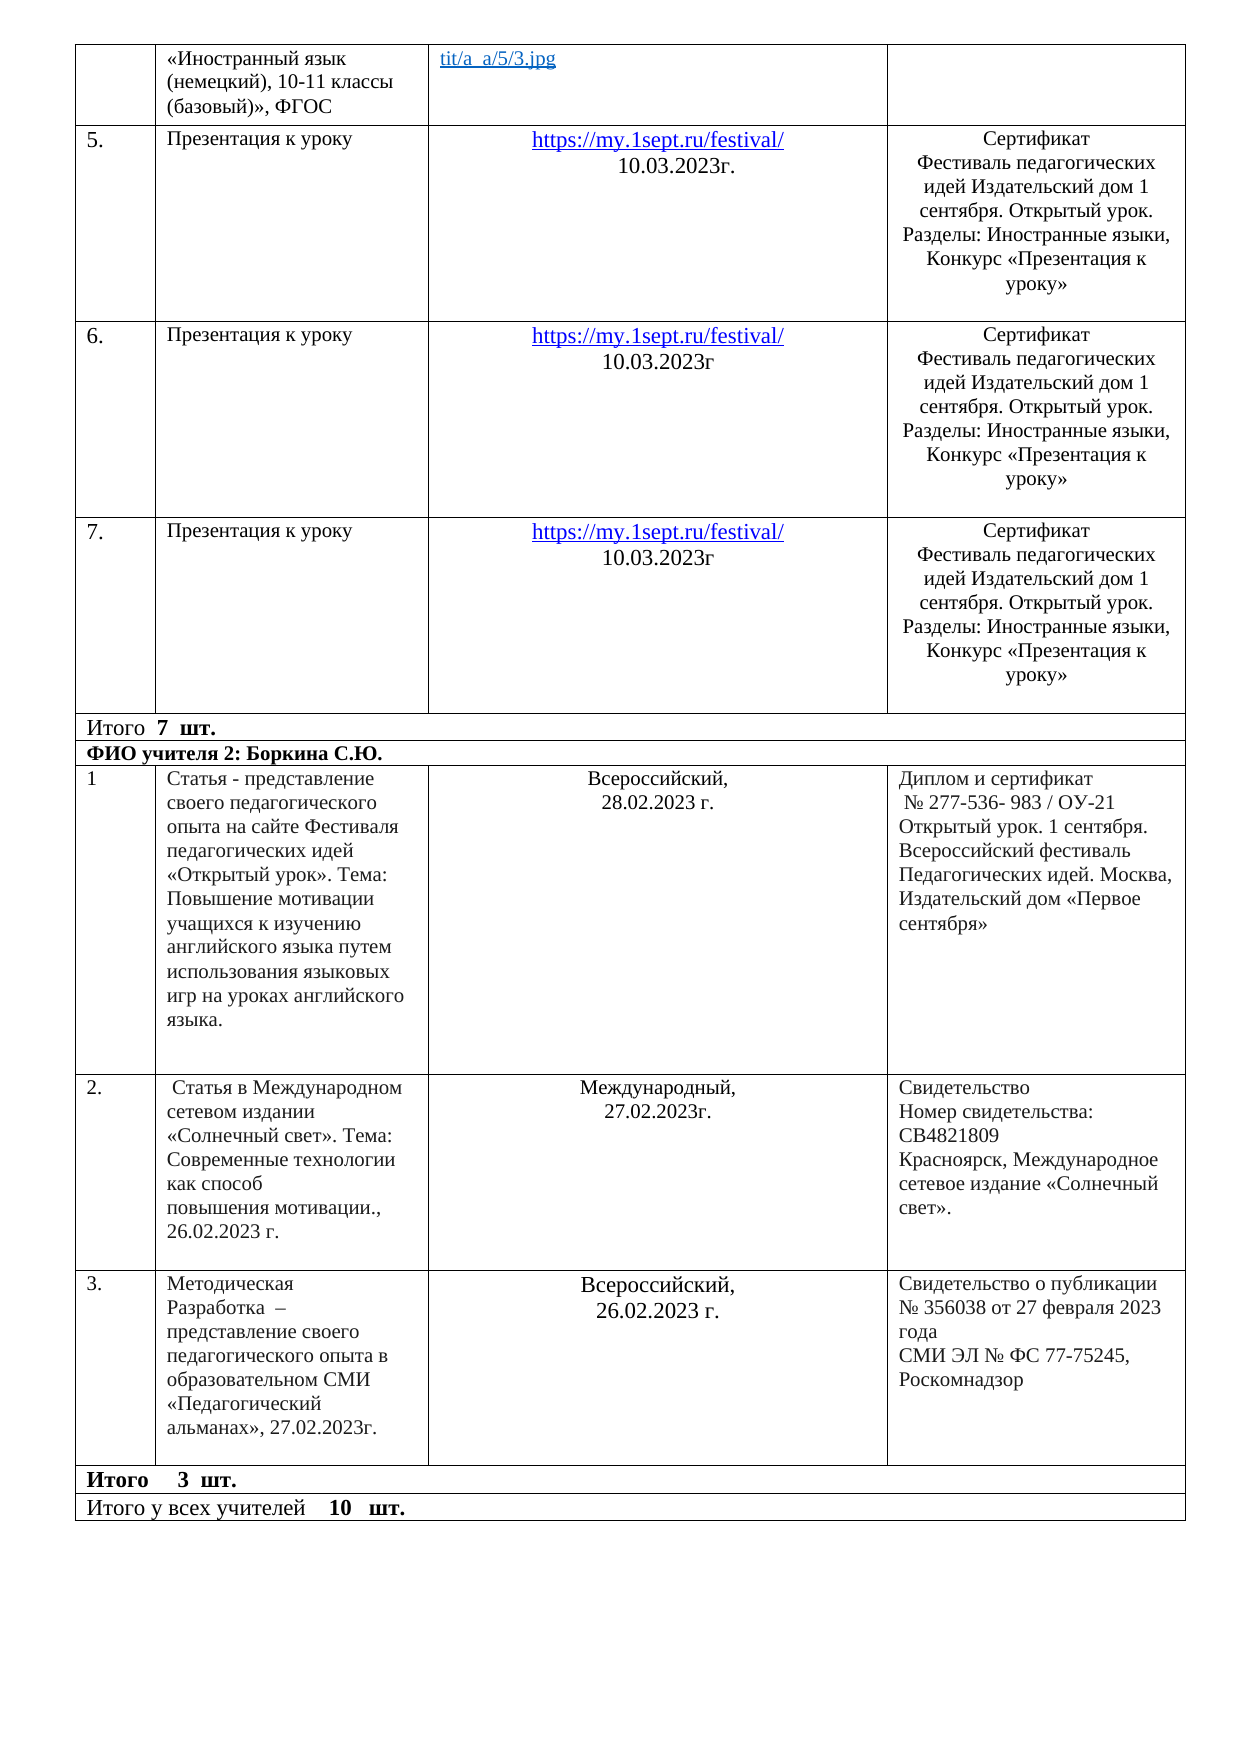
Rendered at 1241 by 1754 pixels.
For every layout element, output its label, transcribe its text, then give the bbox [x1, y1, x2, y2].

table_cell Презентация к уроку [156, 322, 428, 517]
table_cell Сертификат Фестиваль педагогических идей Издательский дом 1 сентября. Открытый урок. Разделы: Иностранные языки, Конкурс «Презентация к уроку» [888, 518, 1185, 712]
table_cell https://my.1sept.ru/festival/ 10.03.2023г [429, 518, 887, 712]
table_cell 5. [76, 126, 155, 321]
table_cell 4. [76, 45, 155, 125]
table_cell ФИО учителя 2: Боркина С.Ю. [76, 741, 1185, 765]
table_cell 3. [76, 1271, 155, 1465]
table_cell Диплом и сертификат № 277-536- 983 / ОУ-21 Открытый урок. 1 сентября. Всероссийский фестиваль Педагогических идей. Москва, Издательский дом «Первое сентября» [888, 766, 1185, 1074]
table_cell https://my.1sept.ru/festival/ 10.03.2023г [429, 322, 887, 517]
table_cell https://my.1sept.ru/festival/ 10.03.2023г. [429, 126, 887, 321]
table_cell 1 [76, 766, 155, 1074]
table_cell Итого у всех учителей 10 шт. [76, 1494, 1185, 1520]
table_cell 6. [76, 322, 155, 517]
table_cell [888, 45, 1185, 125]
table_cell Итого 3 шт. [76, 1466, 1185, 1493]
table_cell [429, 45, 887, 125]
table_cell Итого 7 шт. [76, 714, 1185, 740]
table_cell Свидетельство о публикации № 356038 от 27 февраля 2023 года СМИ ЭЛ № ФС 77-75245, Роскомнадзор [888, 1271, 1185, 1465]
table_cell Всероссийский, 28.02.2023 г. [429, 766, 887, 1074]
table_cell Сертификат Фестиваль педагогических идей Издательский дом 1 сентября. Открытый урок. Разделы: Иностранные языки, Конкурс «Презентация к уроку» [888, 322, 1185, 517]
table_cell Международный, 27.02.2023г. [429, 1075, 887, 1269]
table_cell Презентация к уроку [156, 126, 428, 321]
table_cell Свидетельство Номер свидетельства: СВ4821809 Красноярск, Международное сетевое издание «Солнечный свет». [888, 1075, 1185, 1269]
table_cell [156, 45, 428, 125]
table_cell Сертификат Фестиваль педагогических идей Издательский дом 1 сентября. Открытый урок. Разделы: Иностранные языки, Конкурс «Презентация к уроку» [888, 126, 1185, 321]
table_cell 7. [76, 518, 155, 712]
table_cell 2. [76, 1075, 155, 1269]
table_cell Статья - представление своего педагогического опыта на сайте Фестиваля педагогических идей «Открытый урок». Тема: Повышение мотивации учащихся к изучению английского языка путем использования языковых игр на уроках английского языка. [156, 766, 428, 1074]
table_cell Методическая Разработка – представление своего педагогического опыта в образовательном СМИ «Педагогический альманах», 27.02.2023г. [156, 1271, 428, 1465]
table_cell Статья в Международном сетевом издании «Солнечный свет». Тема: Современные технологии как способ повышения мотивации., 26.02.2023 г. [156, 1075, 428, 1269]
table_cell Презентация к уроку [156, 518, 428, 712]
table_cell Всероссийский, 26.02.2023 г. [429, 1271, 887, 1465]
